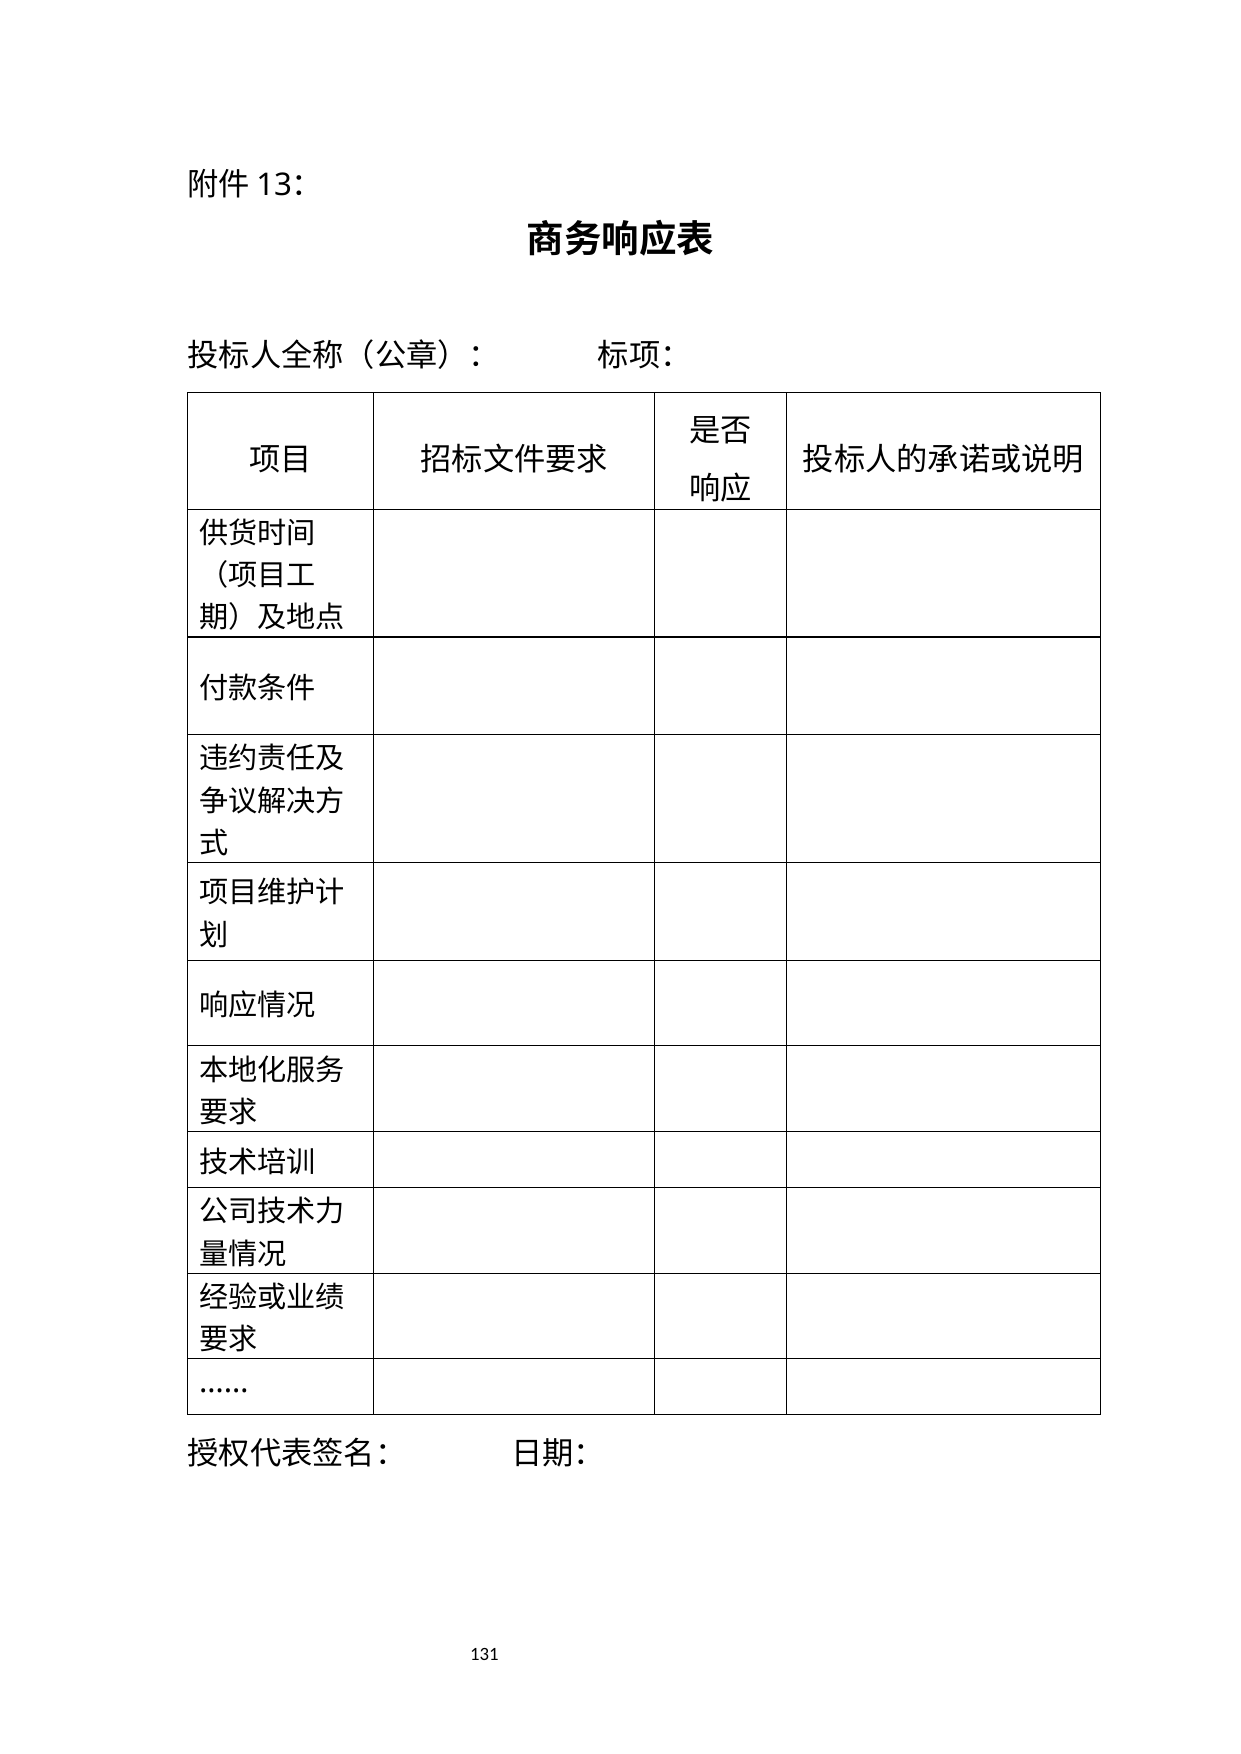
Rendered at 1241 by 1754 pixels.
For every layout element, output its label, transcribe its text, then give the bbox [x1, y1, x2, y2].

table_cell [787, 863, 1100, 960]
table_cell 技术培训 [188, 1132, 373, 1187]
table_cell [374, 735, 654, 862]
table_cell [787, 1132, 1100, 1187]
text 附件13： [187, 159, 1053, 204]
table_cell [374, 863, 654, 960]
table_cell 本地化服务要求 [188, 1046, 373, 1131]
table_cell [787, 510, 1100, 636]
table_cell [655, 1132, 786, 1187]
table_cell 响应情况 [188, 961, 373, 1045]
table_cell [787, 1359, 1100, 1414]
table_cell [374, 510, 654, 636]
table_header 项目 [188, 393, 373, 508]
text 投标人全称（公章）： 标项： [187, 330, 1053, 375]
text 商务响应表 [187, 209, 1053, 264]
table_cell [374, 1359, 654, 1414]
table_cell [787, 1274, 1100, 1358]
table_cell 经验或业绩要求 [188, 1274, 373, 1358]
table_cell [655, 1046, 786, 1131]
table_cell [655, 1359, 786, 1414]
table_cell [655, 1188, 786, 1272]
table_header 是否 响应 [655, 393, 786, 508]
table_cell [655, 735, 786, 862]
table_cell [787, 1188, 1100, 1272]
table_cell [787, 1046, 1100, 1131]
table_cell [787, 638, 1100, 734]
text 授权代表签名： 日期： [187, 1428, 1053, 1473]
table_cell 供货时间（项目工期）及地点 [188, 510, 373, 636]
table_cell 付款条件 [188, 638, 373, 734]
table_cell [374, 1188, 654, 1272]
table_cell [787, 735, 1100, 862]
table_cell [374, 1274, 654, 1358]
table_cell [374, 1046, 654, 1131]
table_cell [655, 863, 786, 960]
table_cell …… [188, 1359, 373, 1414]
table_cell 公司技术力量情况 [188, 1188, 373, 1272]
table_cell 项目维护计划 [188, 863, 373, 960]
table_cell 违约责任及争议解决方式 [188, 735, 373, 862]
table_cell [374, 1132, 654, 1187]
table_cell [655, 1274, 786, 1358]
table_header 招标文件要求 [374, 393, 654, 508]
table_header 投标人的承诺或说明 [787, 393, 1100, 508]
table_cell [374, 638, 654, 734]
table_cell [787, 961, 1100, 1045]
table_cell [374, 961, 654, 1045]
table_cell [655, 510, 786, 636]
table_cell [655, 638, 786, 734]
table_cell [655, 961, 786, 1045]
